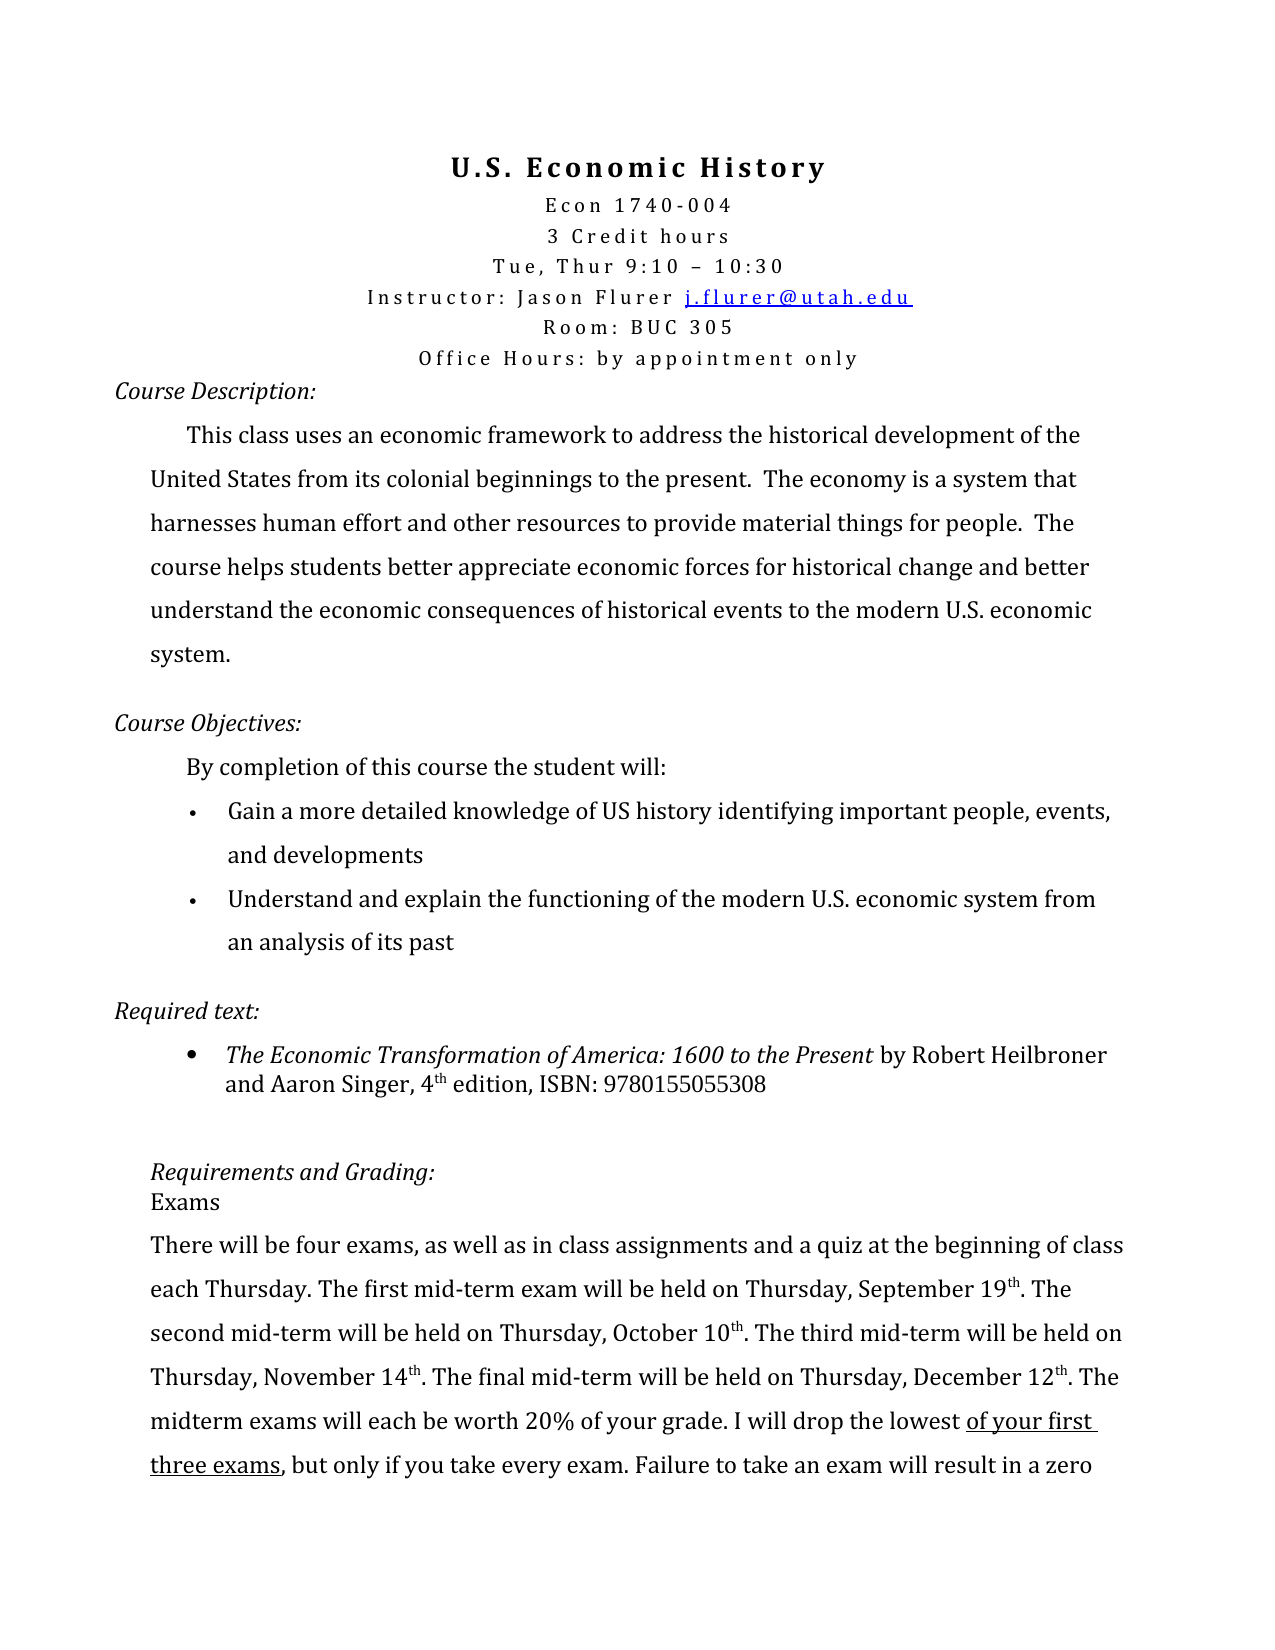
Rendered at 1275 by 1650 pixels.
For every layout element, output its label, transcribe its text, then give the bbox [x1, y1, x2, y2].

text Instructor: Jason Flurer j.flurer@utah.edu [150, 284, 1125, 309]
text Tue, Thur 9:10 – 10:30 [150, 254, 1125, 278]
text U.S. Economic History [150, 150, 1125, 184]
list The Economic Transformation of America: 1600 to the Present by Robert Heilbroner and Aaron Singer, 4th edition, ISBN: 9780155055308 [187, 1040, 1125, 1098]
text 3 Credit hours [150, 223, 1125, 248]
text Course Description: [114, 376, 1125, 405]
text Course Objectives: [114, 708, 1125, 737]
text Requirements and Grading: [150, 1157, 1125, 1186]
text Office Hours: by appointment only [150, 345, 1125, 370]
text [150, 1230, 1125, 1478]
text This class uses an economic framework to address the historical development of the United States from its colonial beginnings to the present. The economy is a system that harnesses human effort and other resources to provide material things for people. The course helps students better appreciate economic forces for historical change and better understand the economic consequences of historical events to the modern U.S. economic system. [150, 420, 1125, 668]
text Required text: [114, 996, 1125, 1025]
text Exams [150, 1186, 1125, 1215]
text Room: BUC 305 [150, 315, 1125, 339]
text Econ 1740-004 [150, 193, 1125, 217]
text By completion of this course the student will: [150, 752, 1125, 781]
list Understand and explain the functioning of the modern U.S. economic system from an analysis of its past [190, 883, 1125, 956]
list Gain a more detailed knowledge of US history identifying important people, events, and developments [190, 796, 1125, 869]
